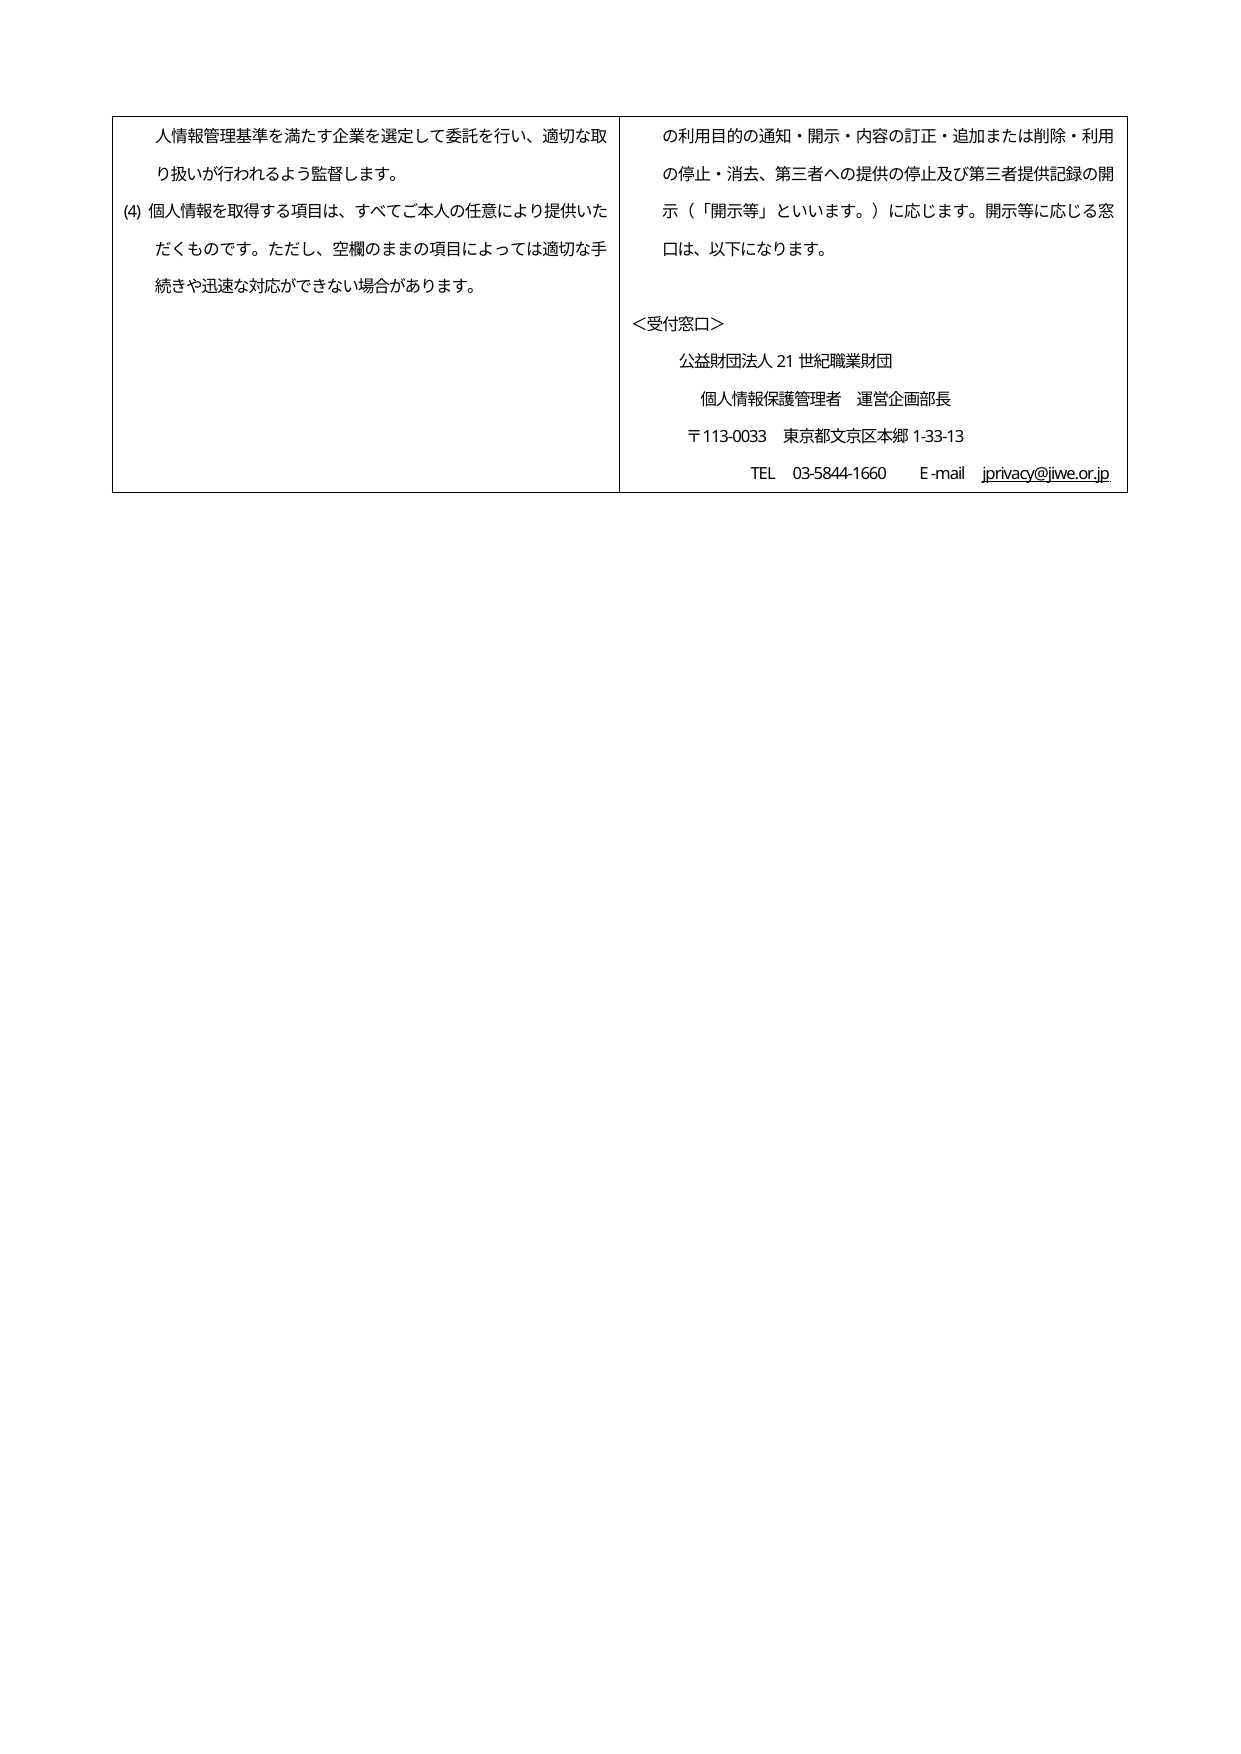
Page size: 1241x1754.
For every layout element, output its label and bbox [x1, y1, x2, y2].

table_header [113, 117, 619, 492]
table_header [620, 117, 1127, 492]
